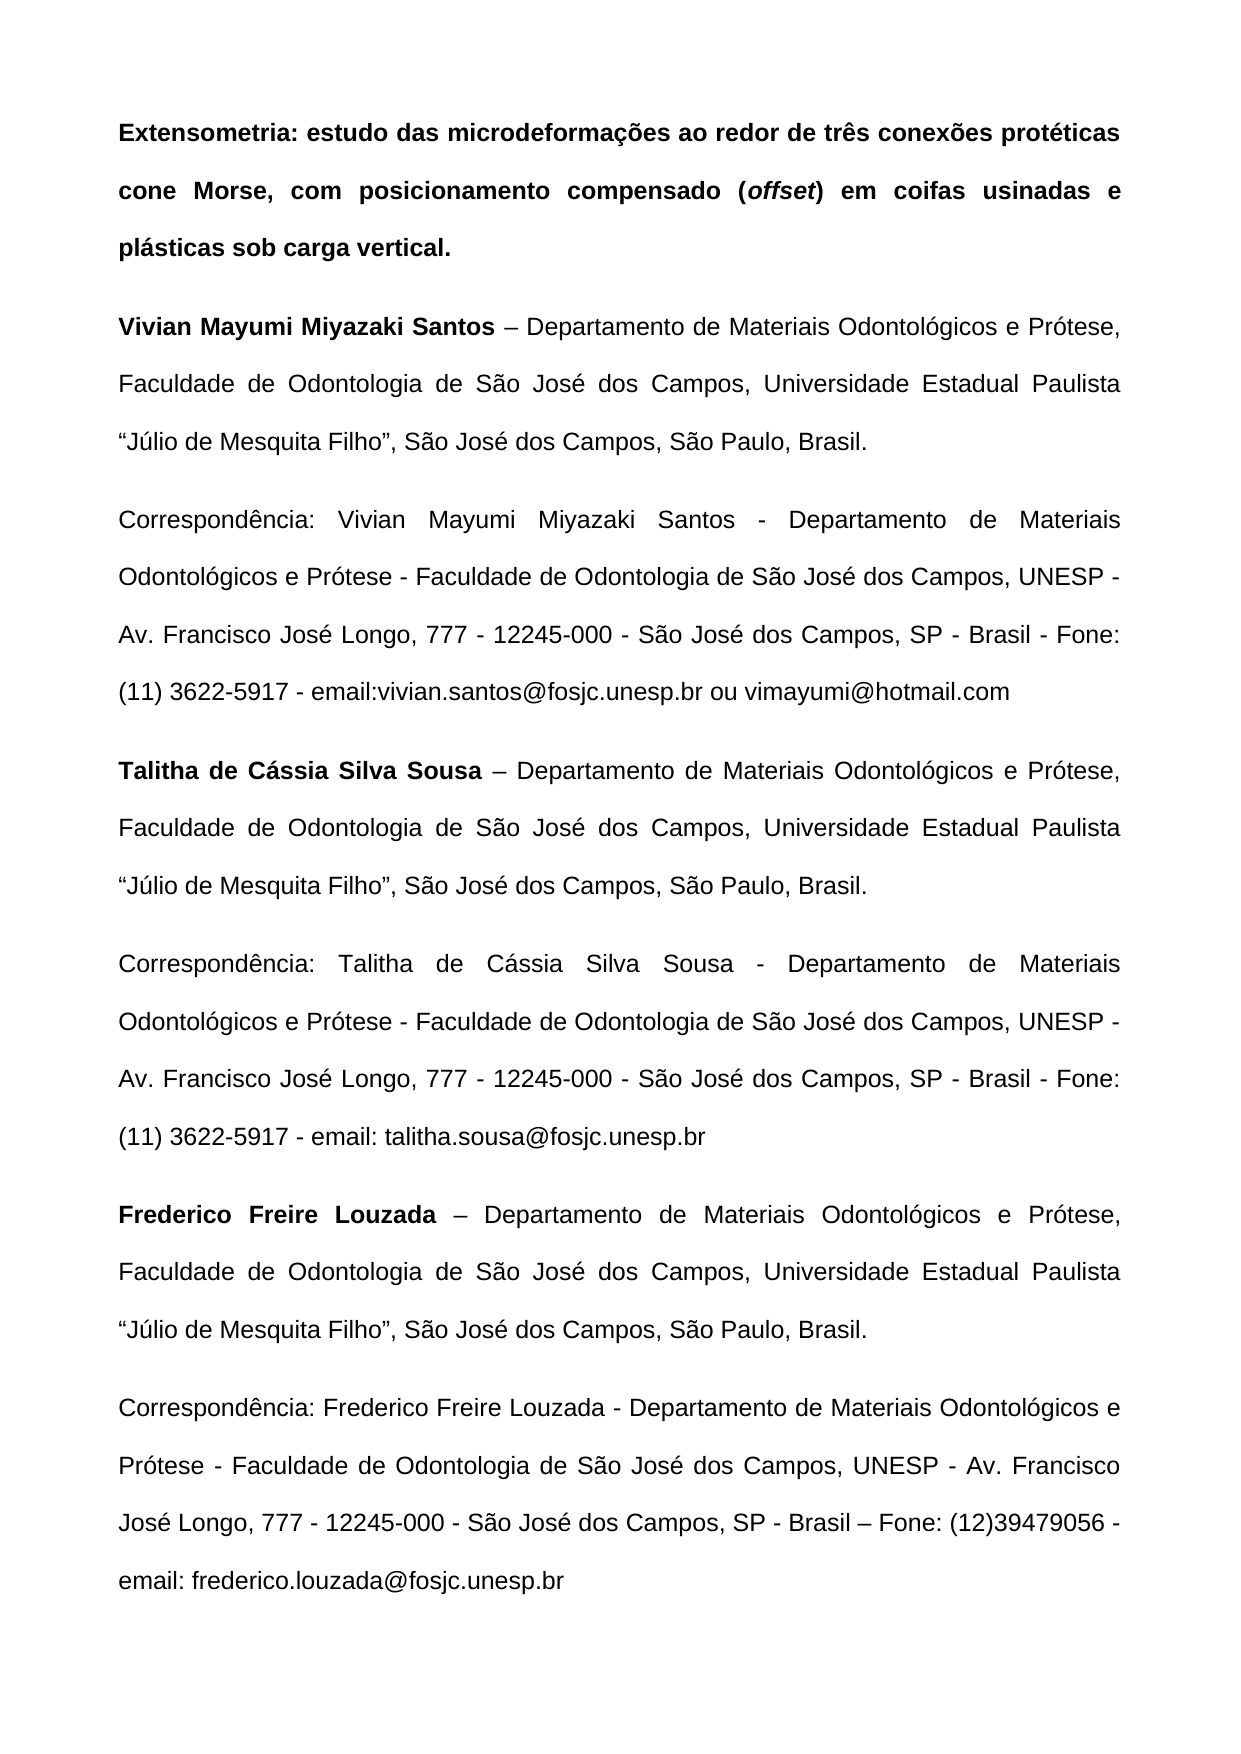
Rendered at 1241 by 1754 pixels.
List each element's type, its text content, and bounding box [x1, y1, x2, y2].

text Correspondência: Talitha de Cássia Silva Sousa - Departamento de Materiais Odontológicos e Prótese - Faculdade de Odontologia de São José dos Campos, UNESP - Av. Francisco José Longo, 777 - 12245-000 - São José dos Campos, SP - Brasil - Fone: (11) 3622-5917 - email: talitha.sousa@fosjc.unesp.br [118, 949, 1122, 1150]
text Correspondência: Vivian Mayumi Miyazaki Santos - Departamento de Materiais Odontológicos e Prótese - Faculdade de Odontologia de São José dos Campos, UNESP - Av. Francisco José Longo, 777 - 12245-000 - São José dos Campos, SP - Brasil - Fone: (11) 3622-5917 - email:vivian.santos@fosjc.unesp.br ou vimayumi@hotmail.com [118, 505, 1122, 706]
text Extensometria: estudo das microdeformações ao redor de três conexões protéticas cone Morse, com posicionamento compensado (offset) em coifas usinadas e plásticas sob carga vertical. [118, 118, 1122, 262]
text Frederico Freire Louzada – Departamento de Materiais Odontológicos e Prótese, Faculdade de Odontologia de São José dos Campos, Universidade Estadual Paulista “Júlio de Mesquita Filho”, São José dos Campos, São Paulo, Brasil. [118, 1200, 1122, 1343]
text Correspondência: Frederico Freire Louzada - Departamento de Materiais Odontológicos e Prótese - Faculdade de Odontologia de São José dos Campos, UNESP - Av. Francisco José Longo, 777 - 12245-000 - São José dos Campos, SP - Brasil – Fone: (12)39479056 - email: frederico.louzada@fosjc.unesp.br [118, 1393, 1122, 1594]
text Talitha de Cássia Silva Sousa – Departamento de Materiais Odontológicos e Prótese, Faculdade de Odontologia de São José dos Campos, Universidade Estadual Paulista “Júlio de Mesquita Filho”, São José dos Campos, São Paulo, Brasil. [118, 756, 1122, 899]
text Vivian Mayumi Miyazaki Santos – Departamento de Materiais Odontológicos e Prótese, Faculdade de Odontologia de São José dos Campos, Universidade Estadual Paulista “Júlio de Mesquita Filho”, São José dos Campos, São Paulo, Brasil. [118, 311, 1122, 455]
